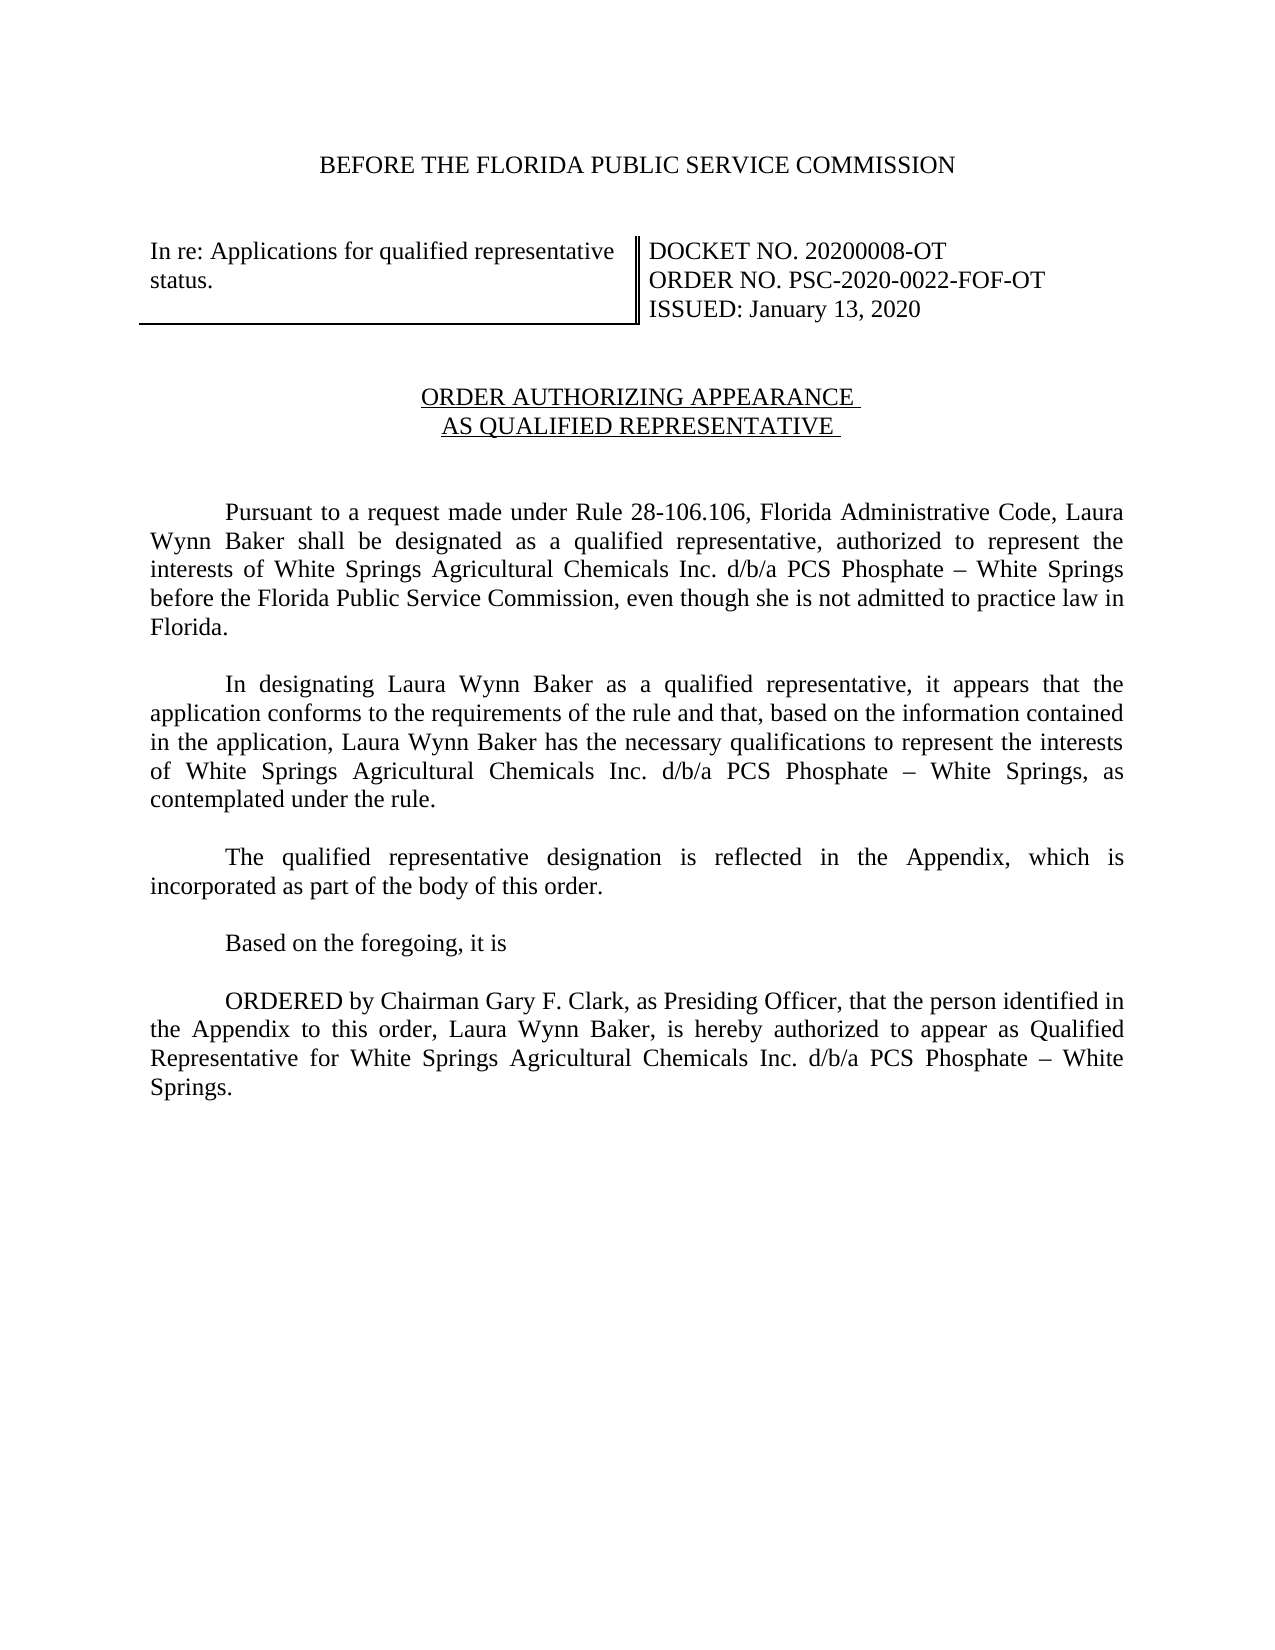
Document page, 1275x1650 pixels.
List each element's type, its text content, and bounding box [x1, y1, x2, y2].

text AS QUALIFIED REPRESENTATIVE [150, 411, 1125, 439]
text Based on the foregoing, it is [150, 928, 1125, 957]
text ORDER AUTHORIZING APPEARANCE [150, 382, 1125, 411]
subtitle BEFORE THE FLORIDA PUBLIC SERVICE COMMISSION [150, 150, 1125, 179]
text Pursuant to a request made under Rule 28-106.106, Florida Administrative Code, Laura Wynn Baker shall be designated as a qualified representative, authorized to represent the interests of White Springs Agricultural Chemicals Inc. d/b/a PCS Phosphate – White Springs before the Florida Public Service Commission, even though she is not admitted to practice law in Florida. [150, 497, 1125, 641]
text ORDERED by Chairman Gary F. Clark, as Presiding Officer, that the person identified in the Appendix to this order, Laura Wynn Baker, is hereby authorized to appear as Qualified Representative for White Springs Agricultural Chemicals Inc. d/b/a PCS Phosphate – White Springs. [150, 986, 1125, 1101]
text The qualified representative designation is reflected in the Appendix, which is incorporated as part of the body of this order. [150, 842, 1125, 899]
table_header In re: Applications for qualified representative status. [139, 236, 635, 322]
text In designating Laura Wynn Baker as a qualified representative, it appears that the application conforms to the requirements of the rule and that, based on the information contained in the application, Laura Wynn Baker has the necessary qualifications to represent the interests of White Springs Agricultural Chemicals Inc. d/b/a PCS Phosphate – White Springs, as contemplated under the rule. [150, 669, 1125, 813]
table_header DOCKET NO. 20200008-OT ORDER NO. PSC-2020-0022-FOF-OT ISSUED: January 13, 2020 [640, 236, 1136, 322]
